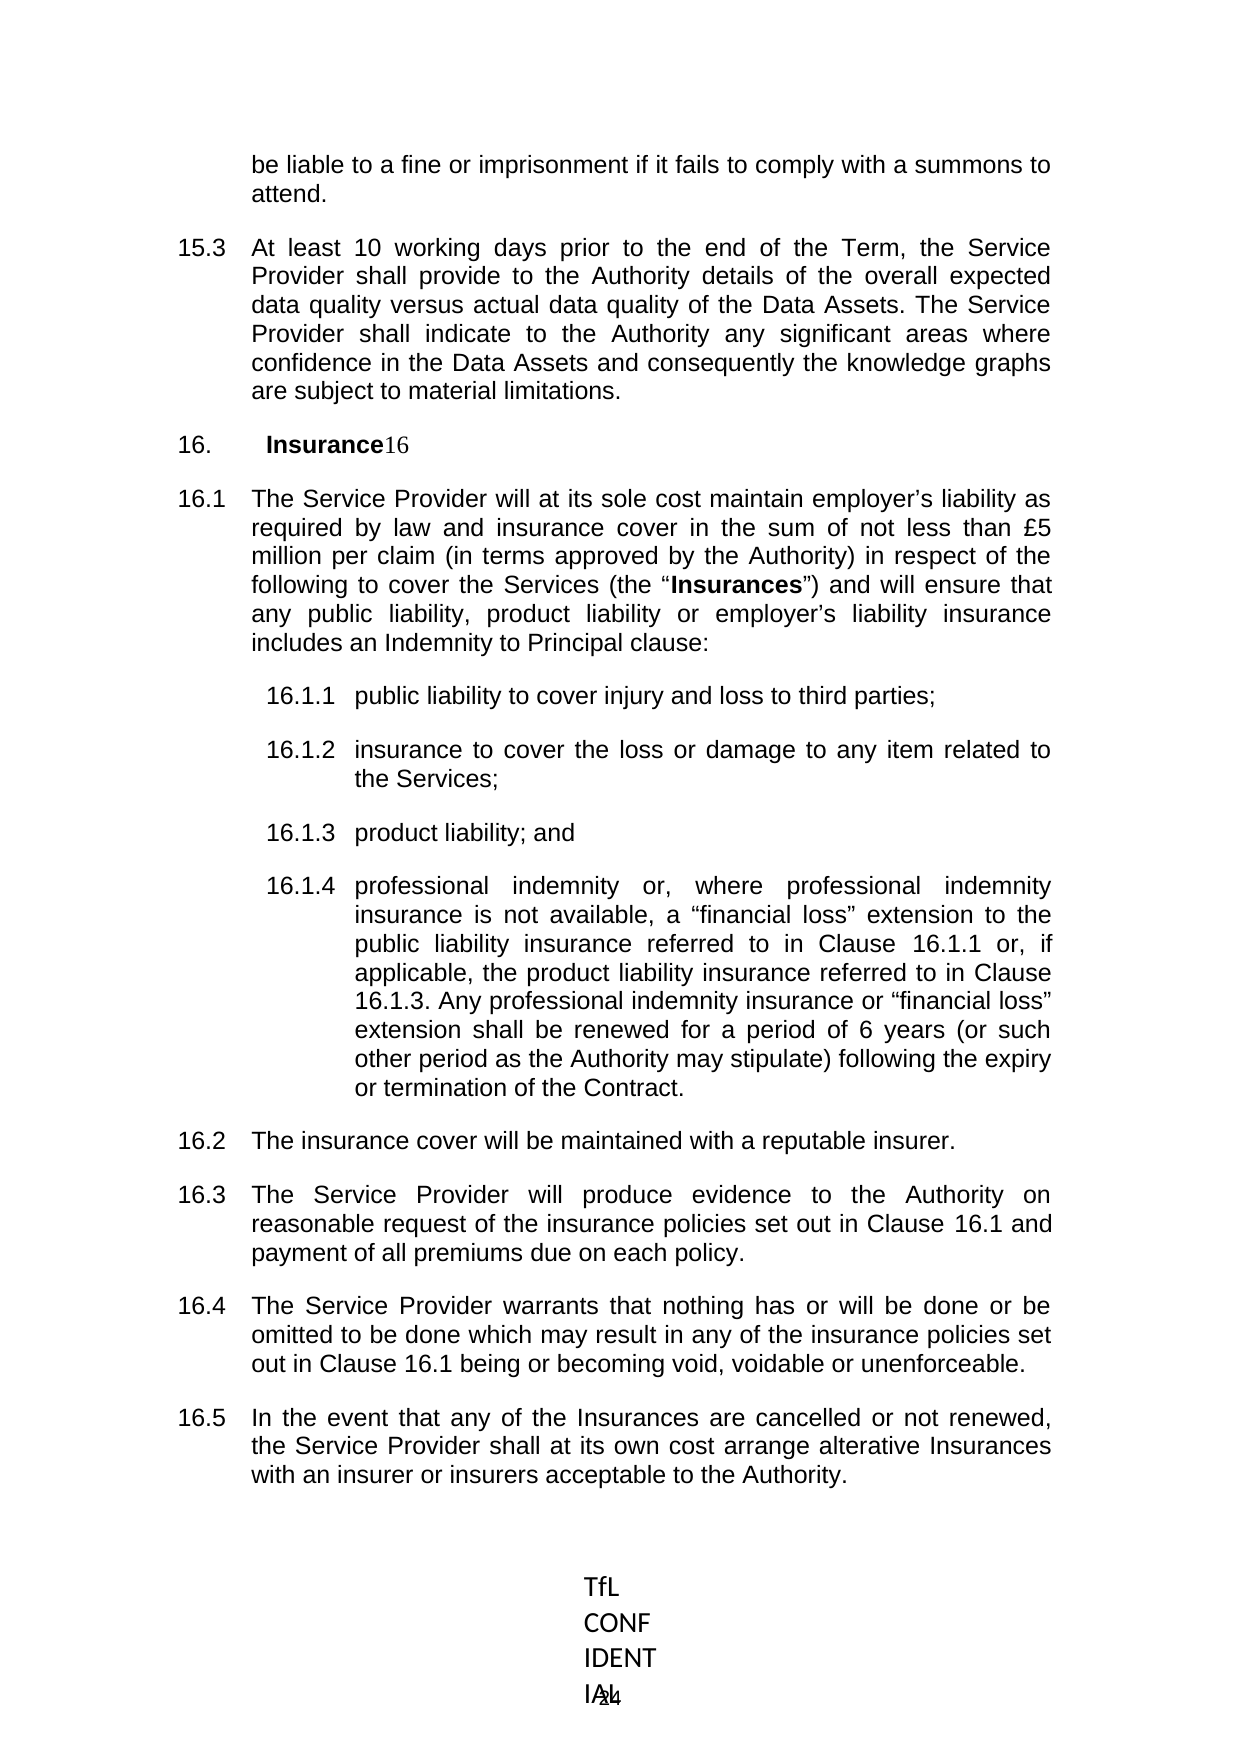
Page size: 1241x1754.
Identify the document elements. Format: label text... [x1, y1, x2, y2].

text At least 10 working days prior to the end of the Term, the Service Provider shall provide to the Authority details of the overall expected data quality versus actual data quality of the Data Assets. The Service Provider shall indicate to the Authority any significant areas where confidence in the Data Assets and consequently the knowledge graphs are subject to material limitations. [177, 232, 1053, 405]
list insurance to cover the loss or damage to any item related to the Services; [266, 735, 1053, 793]
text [177, 150, 1053, 207]
text The insurance cover will be maintained with a reputable insurer. [177, 1126, 1053, 1155]
text The Service Provider will produce evidence to the Authority on reasonable request of the insurance policies set out in Clause 16.1 and payment of all premiums due on each policy. [177, 1180, 1053, 1266]
text The Service Provider will at its sole cost maintain employer’s liability as required by law and insurance cover in the sum of not less than £5 million per claim (in terms approved by the Authority) in respect of the following to cover the Services (the “Insurances”) and will ensure that any public liability, product liability or employer’s liability insurance includes an Indemnity to Principal clause: [177, 484, 1053, 656]
text In the event that any of the Insurances are cancelled or not renewed, the Service Provider shall at its own cost arrange alterative Insurances with an insurer or insurers acceptable to the Authority. [177, 1403, 1053, 1489]
text The Service Provider warrants that nothing has or will be done or be omitted to be done which may result in any of the insurance policies set out in Clause 16.1 being or becoming void, voidable or unenforceable. [177, 1291, 1053, 1378]
list product liability; and [266, 818, 1053, 846]
list professional indemnity or, where professional indemnity insurance is not available, a “financial loss” extension to the public liability insurance referred to in Clause 16.1.1 or, if applicable, the product liability insurance referred to in Clause 16.1.3. Any professional indemnity insurance or “financial loss” extension shall be renewed for a period of 6 years (or such other period as the Authority may stipulate) following the expiry or termination of the Contract. [266, 871, 1053, 1101]
list public liability to cover injury and loss to third parties; [266, 681, 1053, 710]
